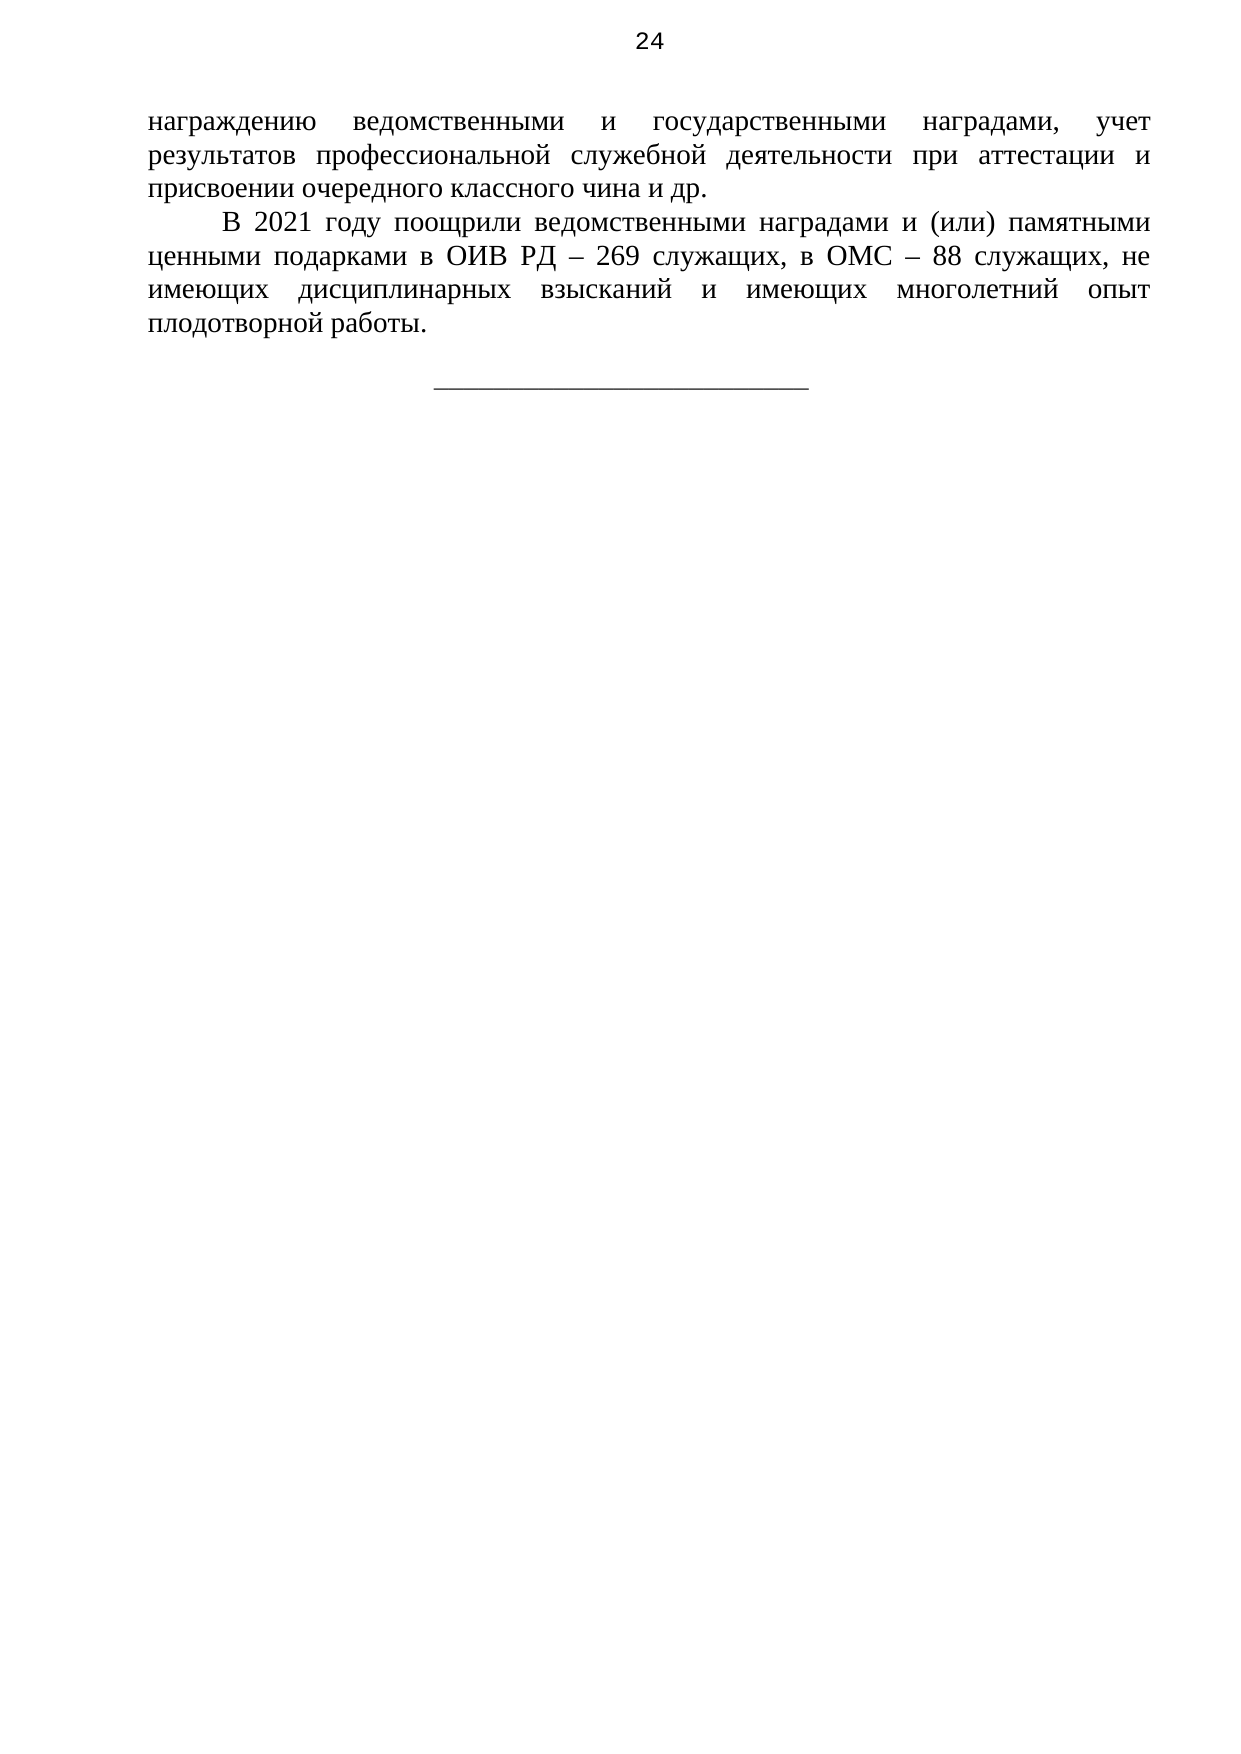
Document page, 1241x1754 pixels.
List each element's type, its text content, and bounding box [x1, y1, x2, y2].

text _________________________ [148, 367, 1151, 395]
text В 2021 году поощрили ведомственными наградами и (или) памятными ценными подарками в ОИВ РД – 269 служащих, в ОМС – 88 служащих, не имеющих дисциплинарных взысканий и имеющих многолетний опыт плодотворной работы. [148, 204, 1151, 338]
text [148, 103, 1151, 204]
